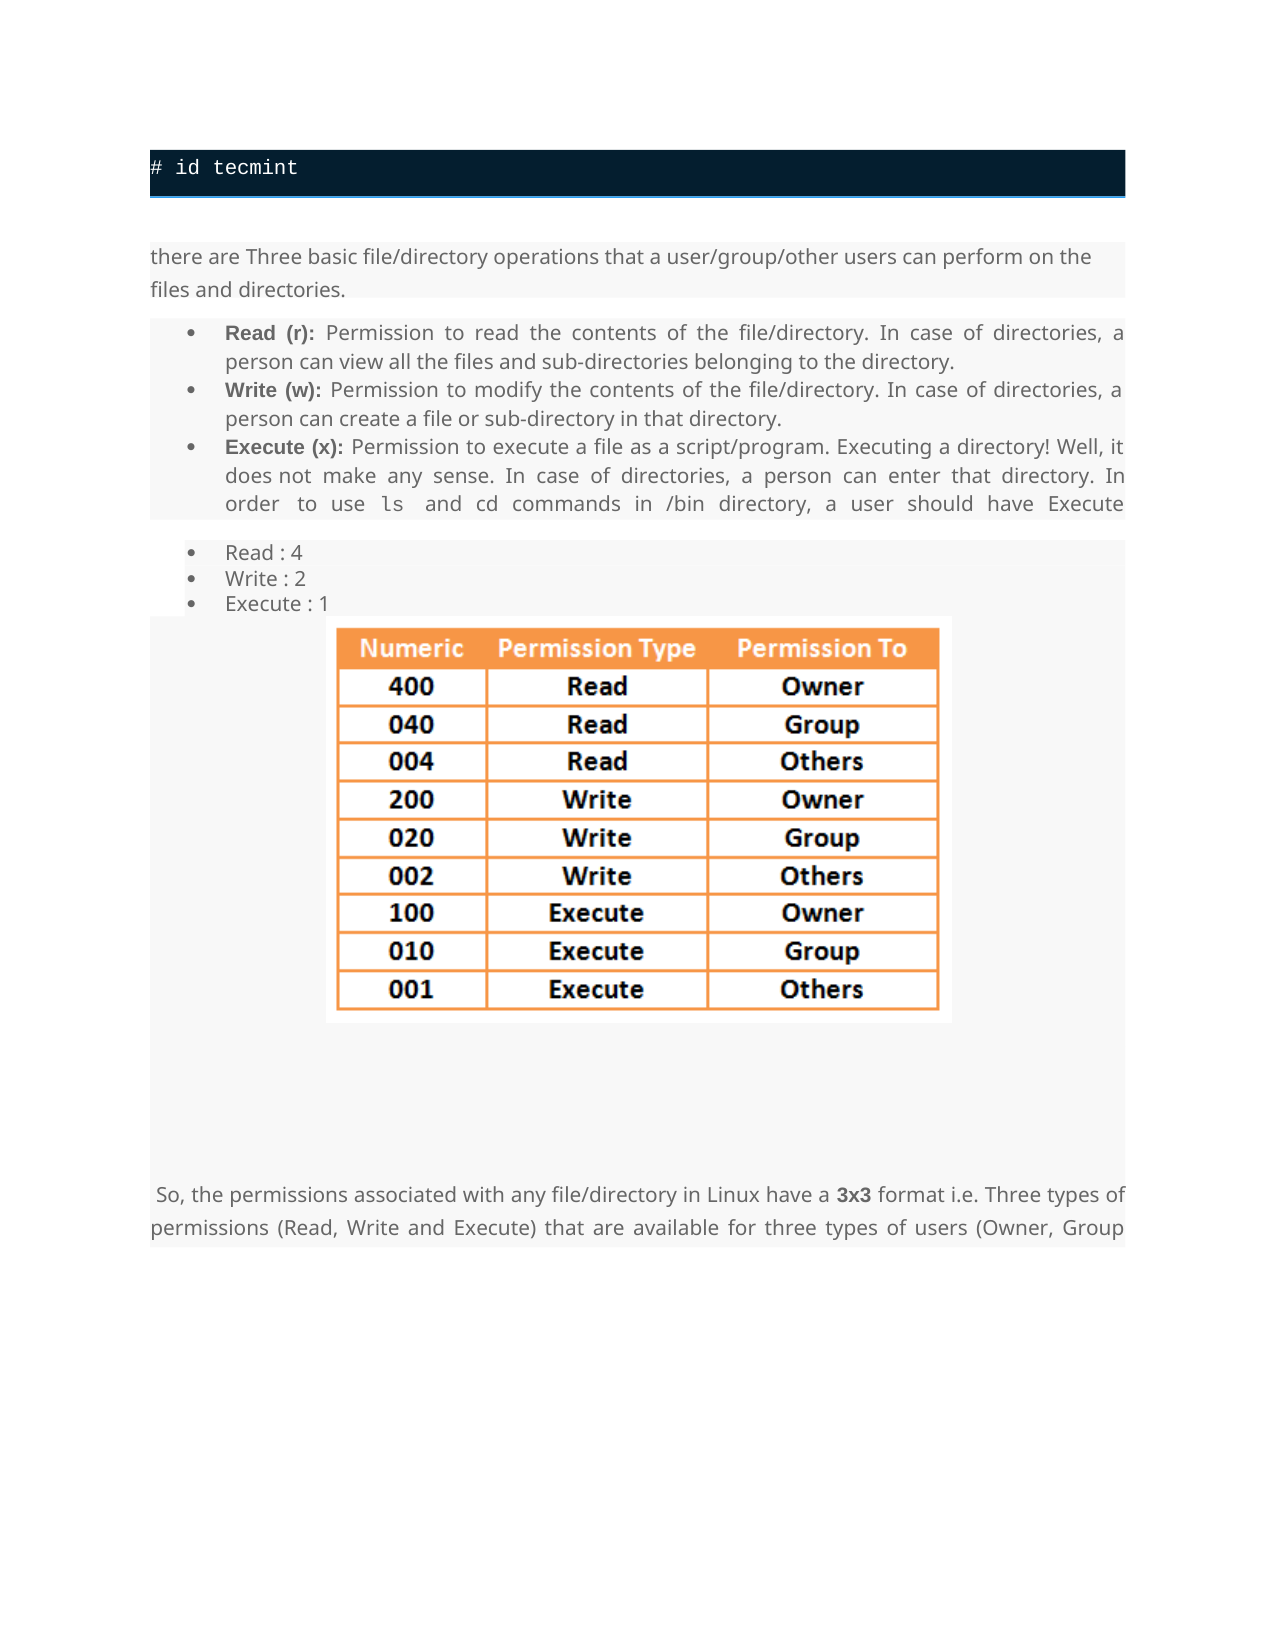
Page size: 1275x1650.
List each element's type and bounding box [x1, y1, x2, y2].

picture [326, 616, 952, 1023]
